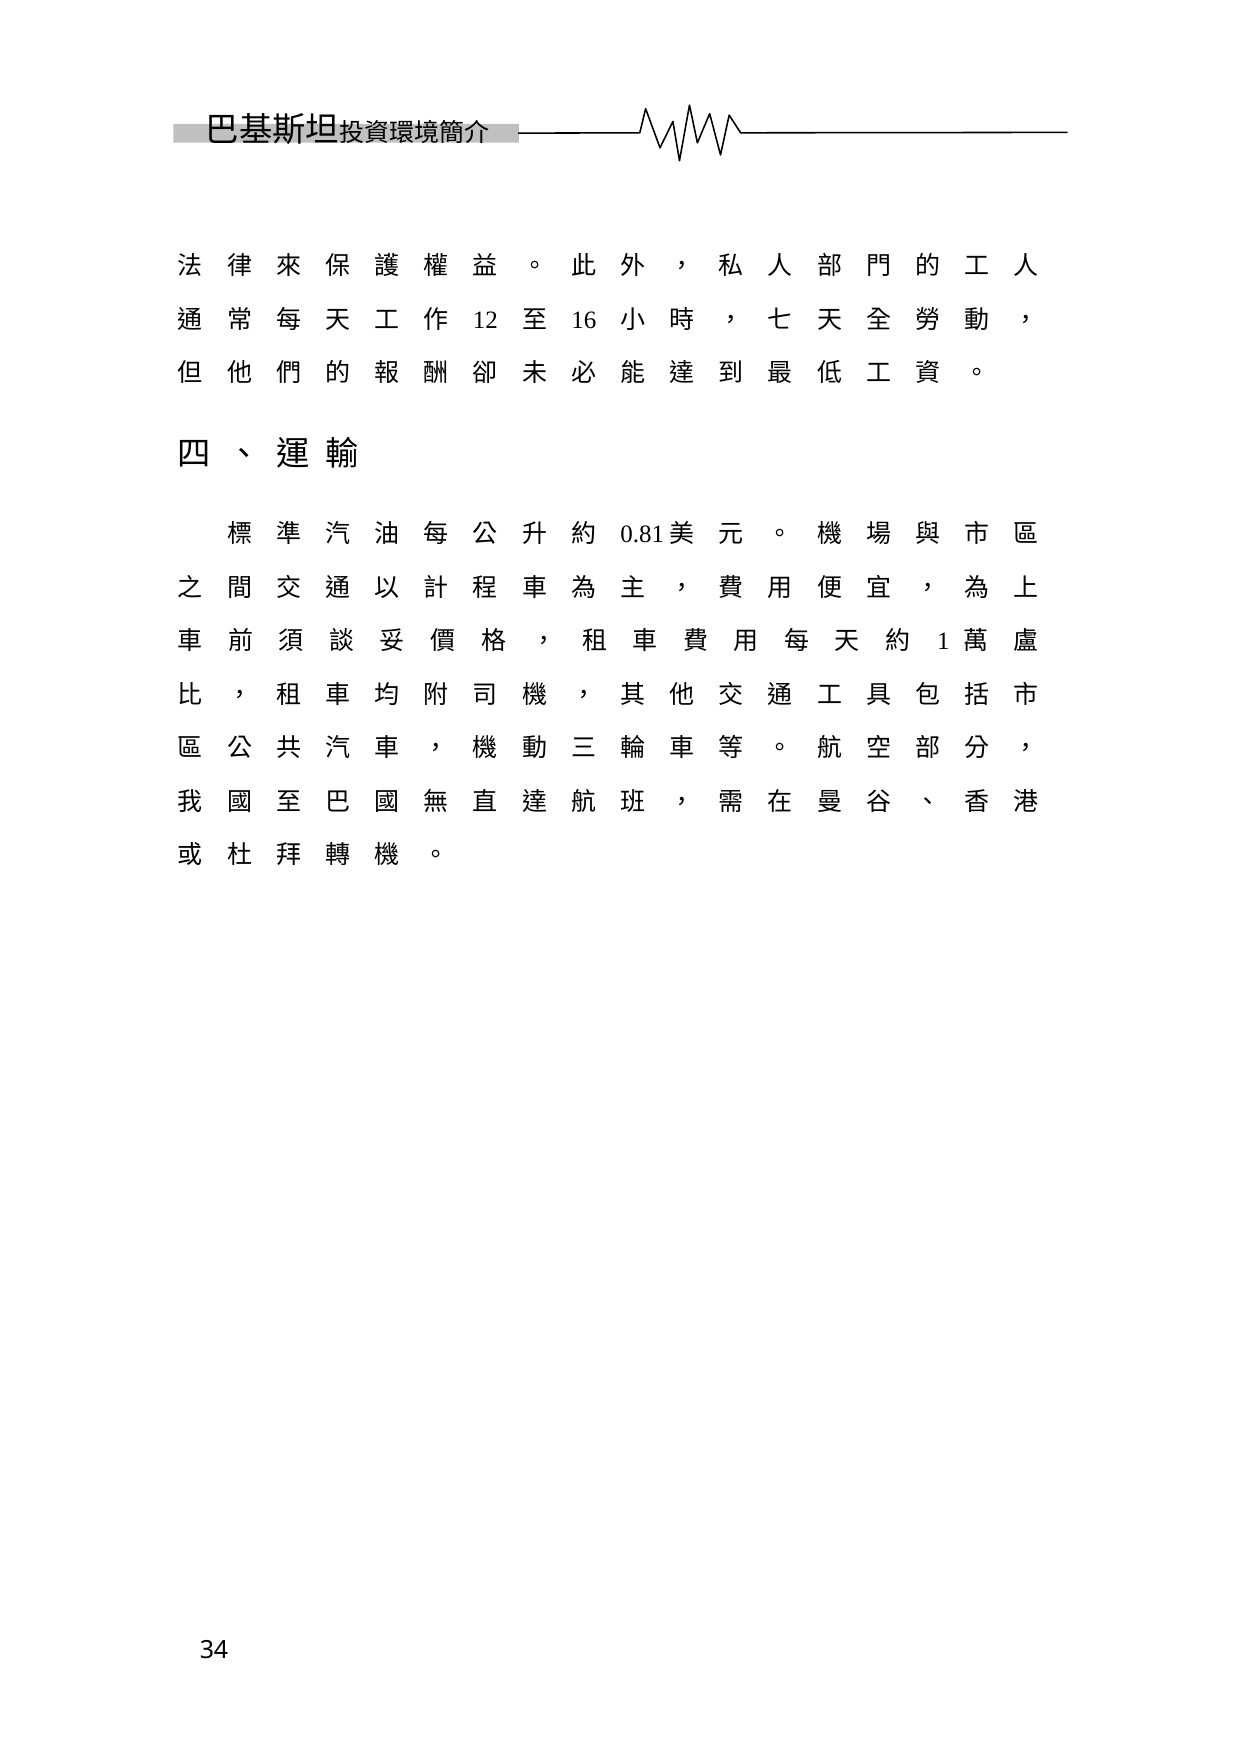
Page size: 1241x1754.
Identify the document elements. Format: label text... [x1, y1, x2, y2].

text 標準汽油每公升約0.81美元。機場與市區之間交通以計程車為主，費用便宜，為上車前須談妥價格，租車費用每天約1萬盧比，租車均附司機，其他交通工具包括市區公共汽車，機動三輪車等。航空部分，我國至巴國無直達航班，需在曼谷、香港或杜拜轉機。 [178, 505, 1063, 880]
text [178, 237, 1063, 398]
text 四、運輸 [178, 424, 1063, 478]
